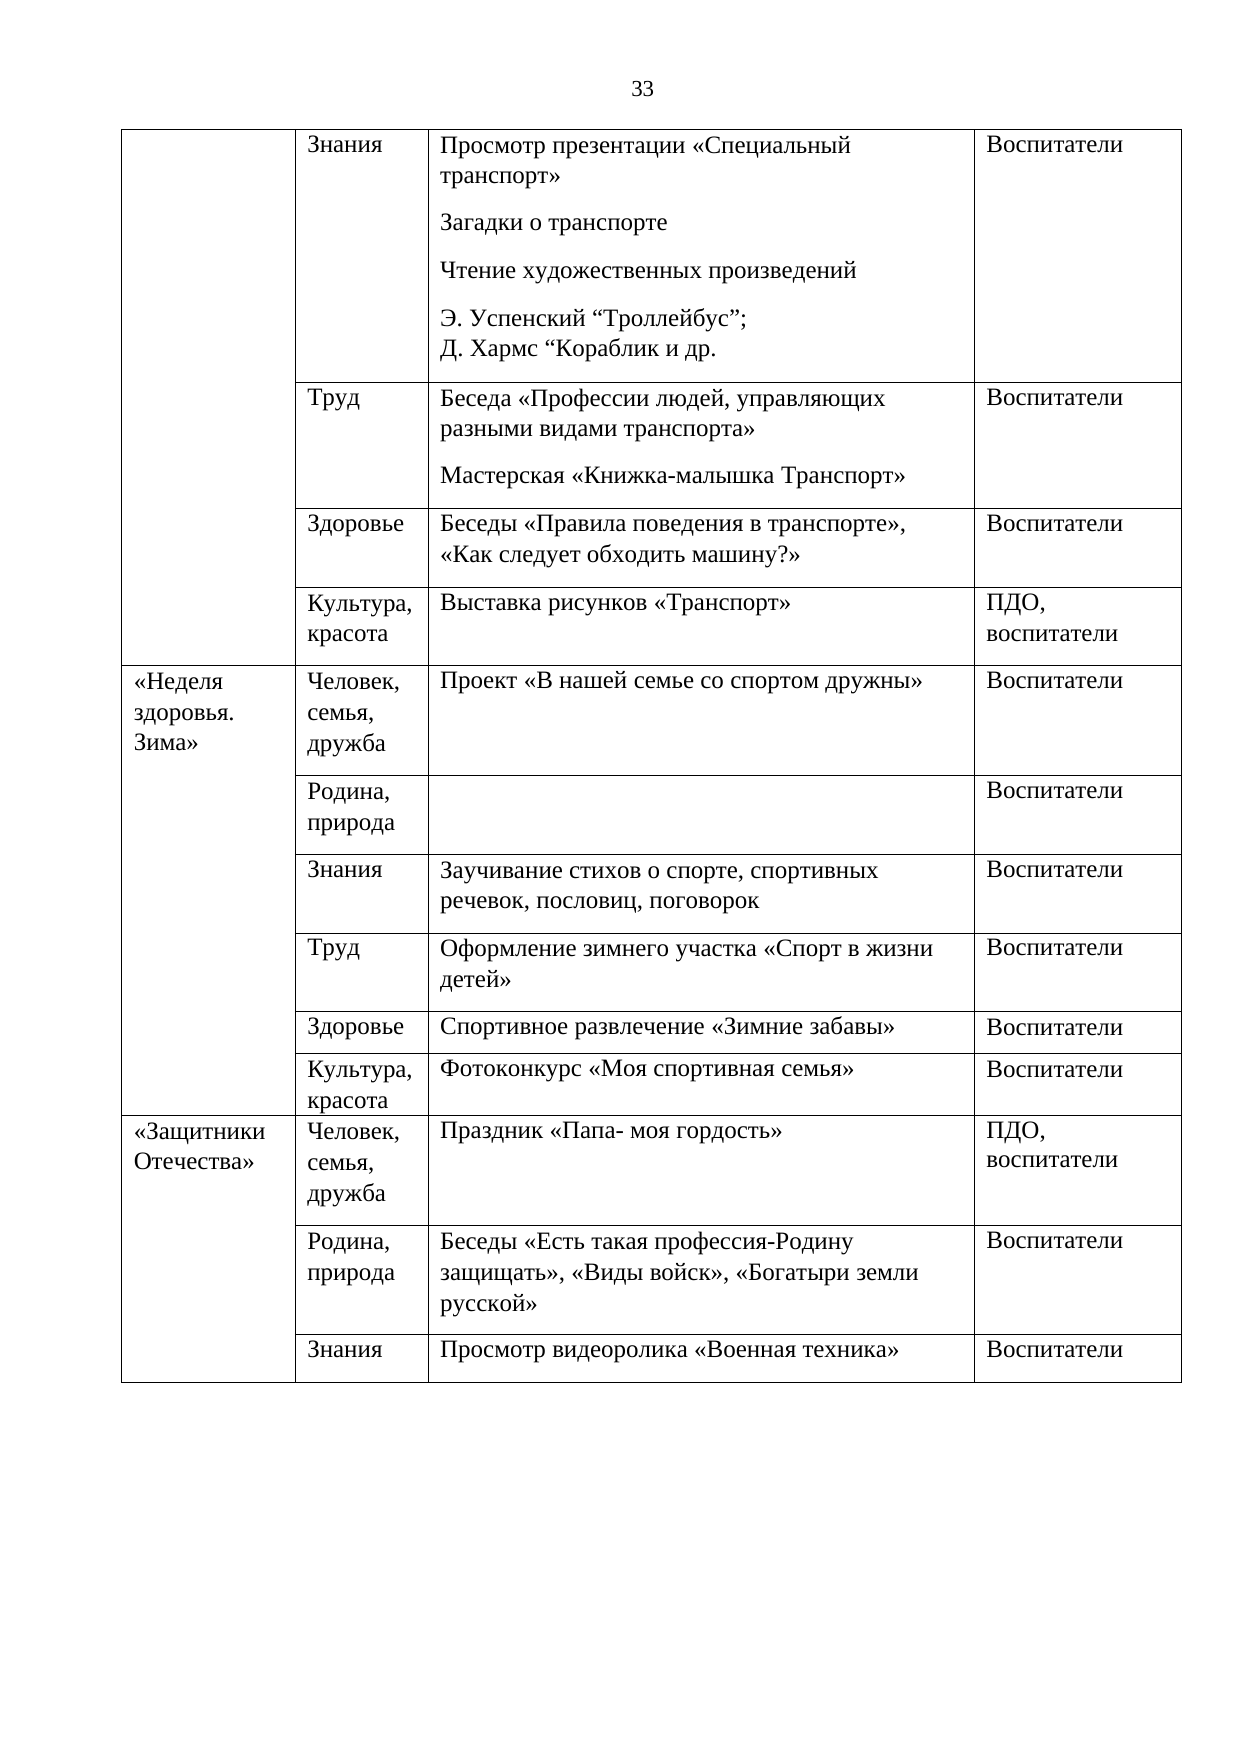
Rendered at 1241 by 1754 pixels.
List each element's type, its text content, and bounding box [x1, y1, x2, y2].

table_cell Здоровье [296, 1012, 428, 1053]
table_cell Воспитатели [975, 1054, 1181, 1115]
table_cell Воспитатели [975, 855, 1181, 932]
table_cell Труд [296, 383, 428, 508]
table_cell Заучивание стихов о спорте, спортивных речевок, пословиц, поговорок [429, 855, 974, 932]
table_cell ПДО, воспитатели [975, 588, 1181, 665]
table_cell Просмотр видеоролика «Военная техника» [429, 1335, 974, 1382]
table_header Знания [296, 130, 428, 382]
table_cell Воспитатели [975, 1335, 1181, 1382]
table_cell Беседы «Есть такая профессия-Родину защищать», «Виды войск», «Богатыри земли русской» [429, 1226, 974, 1334]
table_cell Проект «В нашей семье со спортом дружны» [429, 666, 974, 775]
table_cell Выставка рисунков «Транспорт» [429, 588, 974, 665]
table_header Просмотр презентации «Специальный транспорт» Загадки о транспорте Чтение художественных произведений Э. Успенский “Троллейбус”; Д. Хармс “Кораблик и др. [429, 130, 974, 382]
table_cell «Защитники Отечества» [122, 1116, 295, 1382]
table_header [122, 130, 295, 665]
table_cell Воспитатели [975, 509, 1181, 587]
table_cell Труд [296, 934, 428, 1011]
table_cell Знания [296, 1335, 428, 1382]
table_cell Знания [296, 855, 428, 932]
table_cell Праздник «Папа- моя гордость» [429, 1116, 974, 1225]
table_cell «Неделя здоровья. Зима» [122, 666, 295, 1115]
table_cell Культура, красота [296, 588, 428, 665]
table_cell Воспитатели [975, 776, 1181, 854]
table_cell Оформление зимнего участка «Спорт в жизни детей» [429, 934, 974, 1011]
table_cell Беседы «Правила поведения в транспорте», «Как следует обходить машину?» [429, 509, 974, 587]
table_cell Спортивное развлечение «Зимние забавы» [429, 1012, 974, 1053]
table_cell Родина, природа [296, 1226, 428, 1334]
table_cell Воспитатели [975, 1226, 1181, 1334]
table_cell Родина, природа [296, 776, 428, 854]
table_header Воспитатели [975, 130, 1181, 382]
table_cell Культура, красота [296, 1054, 428, 1115]
table_cell ПДО, воспитатели [975, 1116, 1181, 1225]
table_cell Человек, семья, дружба [296, 1116, 428, 1225]
table_cell Воспитатели [975, 934, 1181, 1011]
table_cell [429, 776, 974, 854]
table_cell Беседа «Профессии людей, управляющих разными видами транспорта» Мастерская «Книжка-малышка Транспорт» [429, 383, 974, 508]
table_cell Воспитатели [975, 1012, 1181, 1053]
table_cell Человек, семья, дружба [296, 666, 428, 775]
table_cell Воспитатели [975, 383, 1181, 508]
table_cell Здоровье [296, 509, 428, 587]
table_cell Воспитатели [975, 666, 1181, 775]
table_cell Фотоконкурс «Моя спортивная семья» [429, 1054, 974, 1115]
